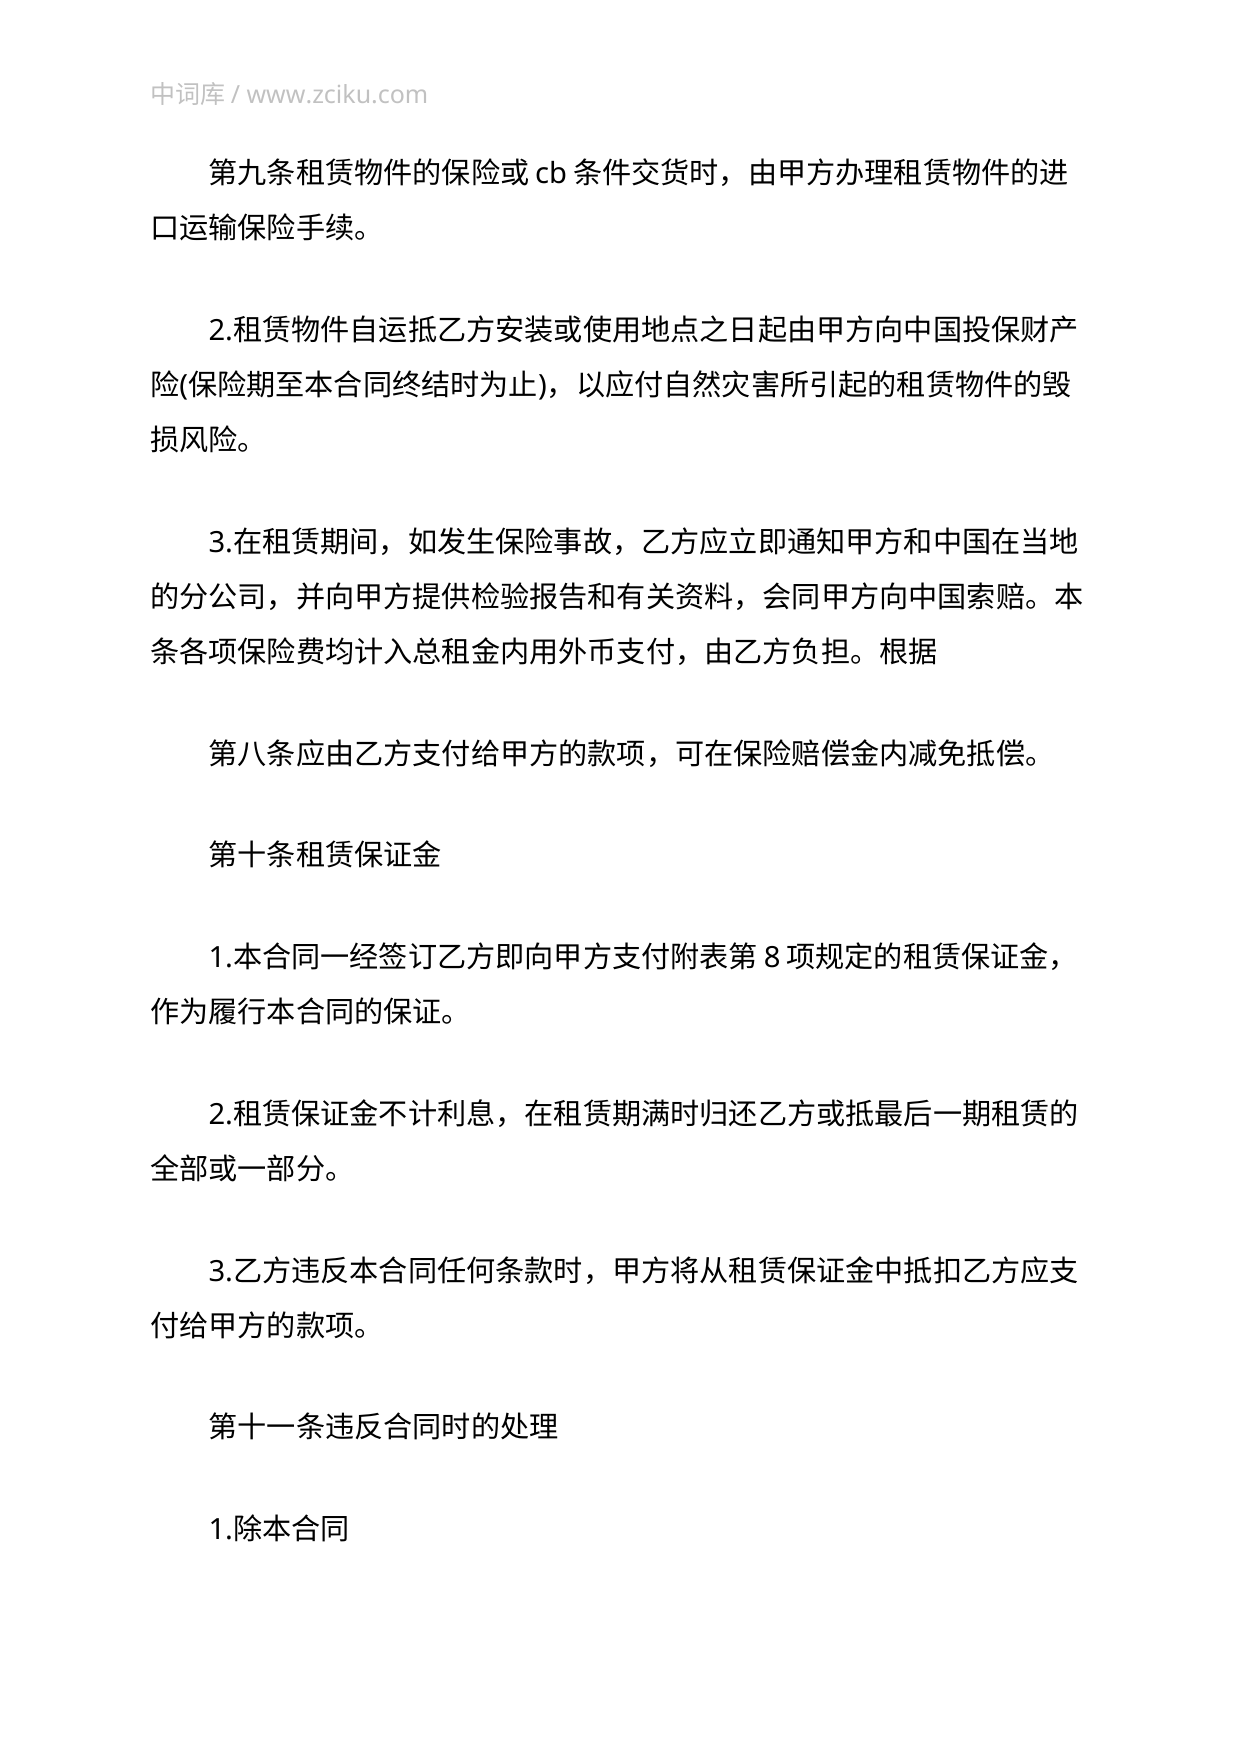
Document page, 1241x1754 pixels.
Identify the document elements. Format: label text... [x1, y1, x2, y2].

text 第八条应由乙方支付给甲方的款项，可在保险赔偿金内减免抵偿。 [150, 730, 1090, 772]
text 第十一条违反合同时的处理 [150, 1404, 1090, 1446]
text 第十条租赁保证金 [150, 832, 1090, 874]
text 1.除本合同 [150, 1506, 1090, 1548]
text 2.租赁保证金不计利息，在租赁期满时归还乙方或抵最后一期租赁的全部或一部分。 [150, 1091, 1090, 1188]
text 3.乙方违反本合同任何条款时，甲方将从租赁保证金中抵扣乙方应支付给甲方的款项。 [150, 1247, 1090, 1344]
text 3.在租赁期间，如发生保险事故，乙方应立即通知甲方和中国在当地的分公司，并向甲方提供检验报告和有关资料，会同甲方向中国索赔。本条各项保险费均计入总租金内用外币支付，由乙方负担。根据 [150, 518, 1090, 671]
text 2.租赁物件自运抵乙方安装或使用地点之日起由甲方向中国投保财产险(保险期至本合同终结时为止)，以应付自然灾害所引起的租赁物件的毁损风险。 [150, 307, 1090, 459]
text 1.本合同一经签订乙方即向甲方支付附表第8项规定的租赁保证金，作为履行本合同的保证。 [150, 934, 1090, 1031]
text 第九条租赁物件的保险或cb条件交货时，由甲方办理租赁物件的进口运输保险手续。 [150, 150, 1090, 247]
